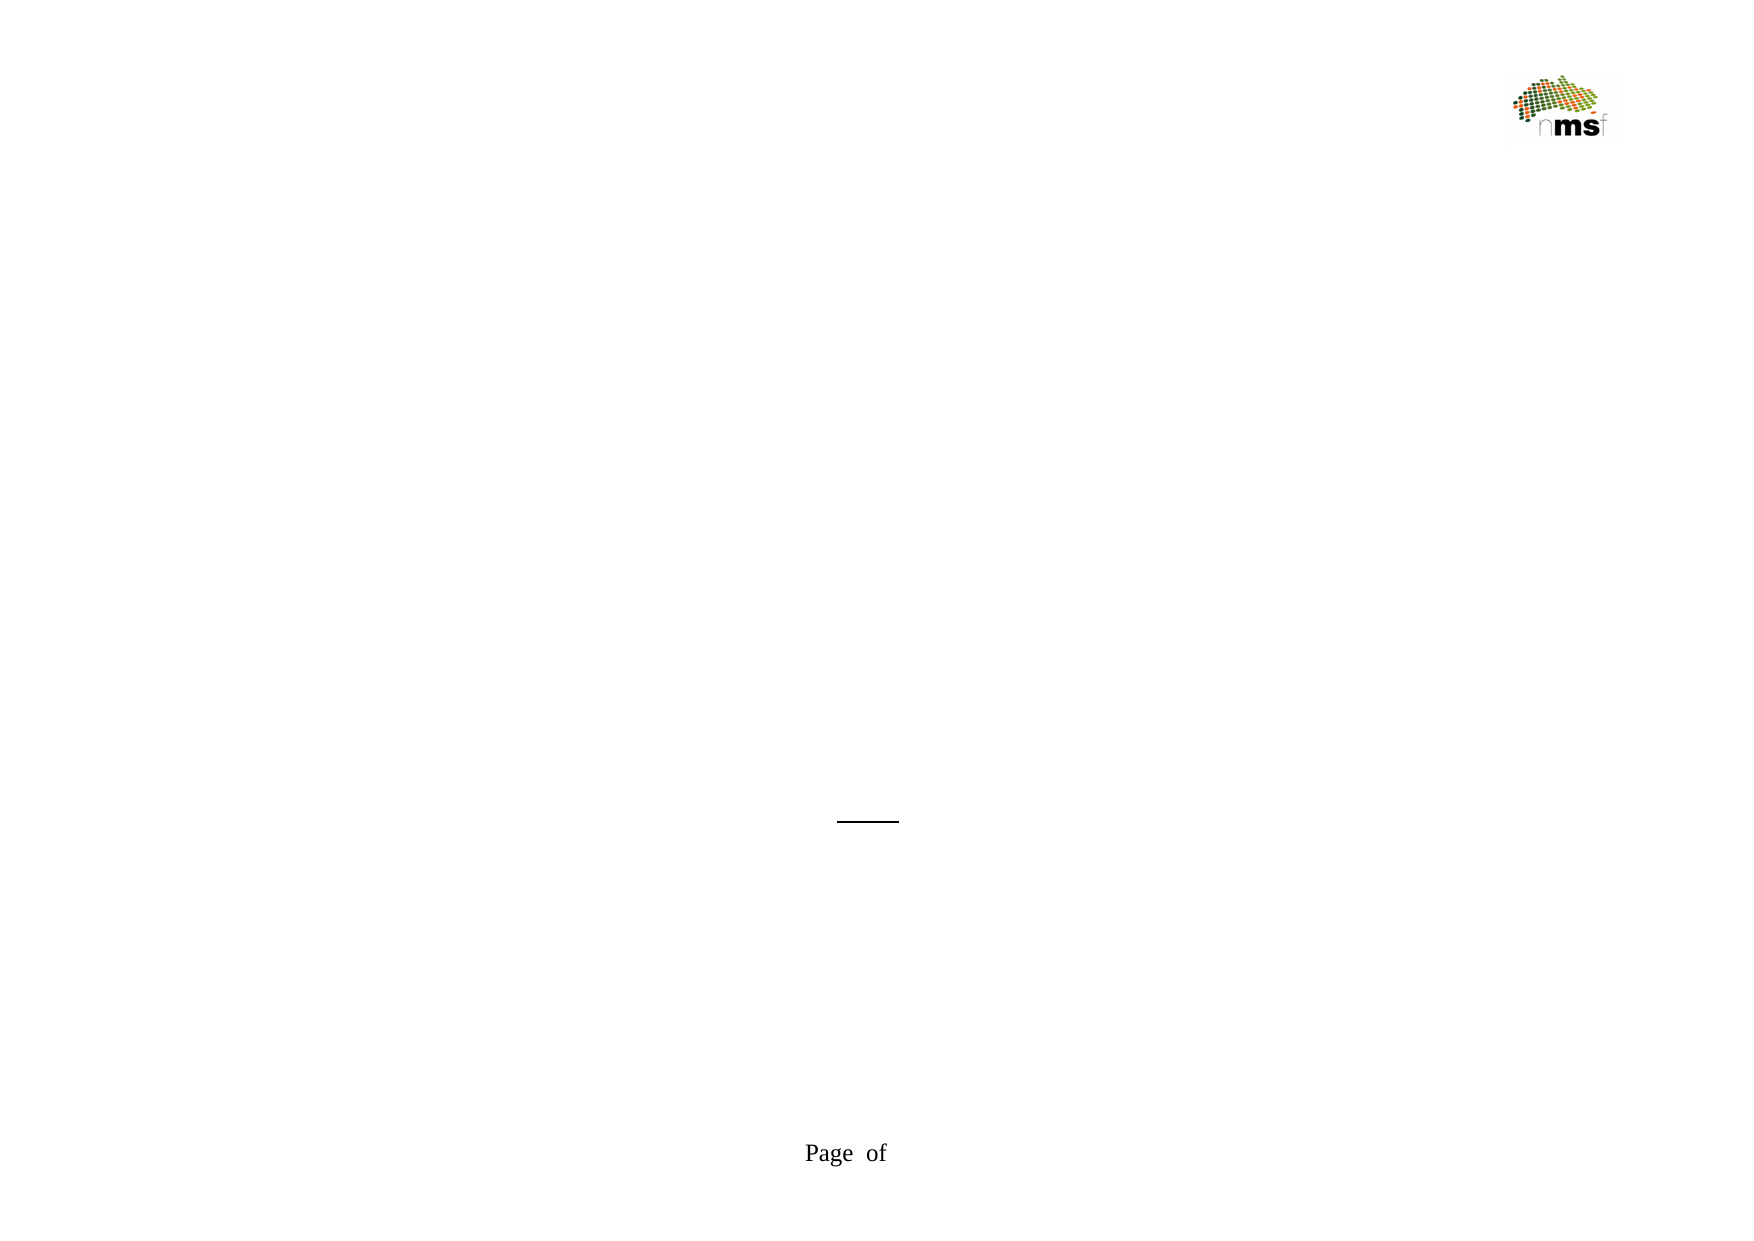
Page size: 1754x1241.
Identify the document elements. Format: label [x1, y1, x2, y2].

picture [1504, 73, 1621, 146]
